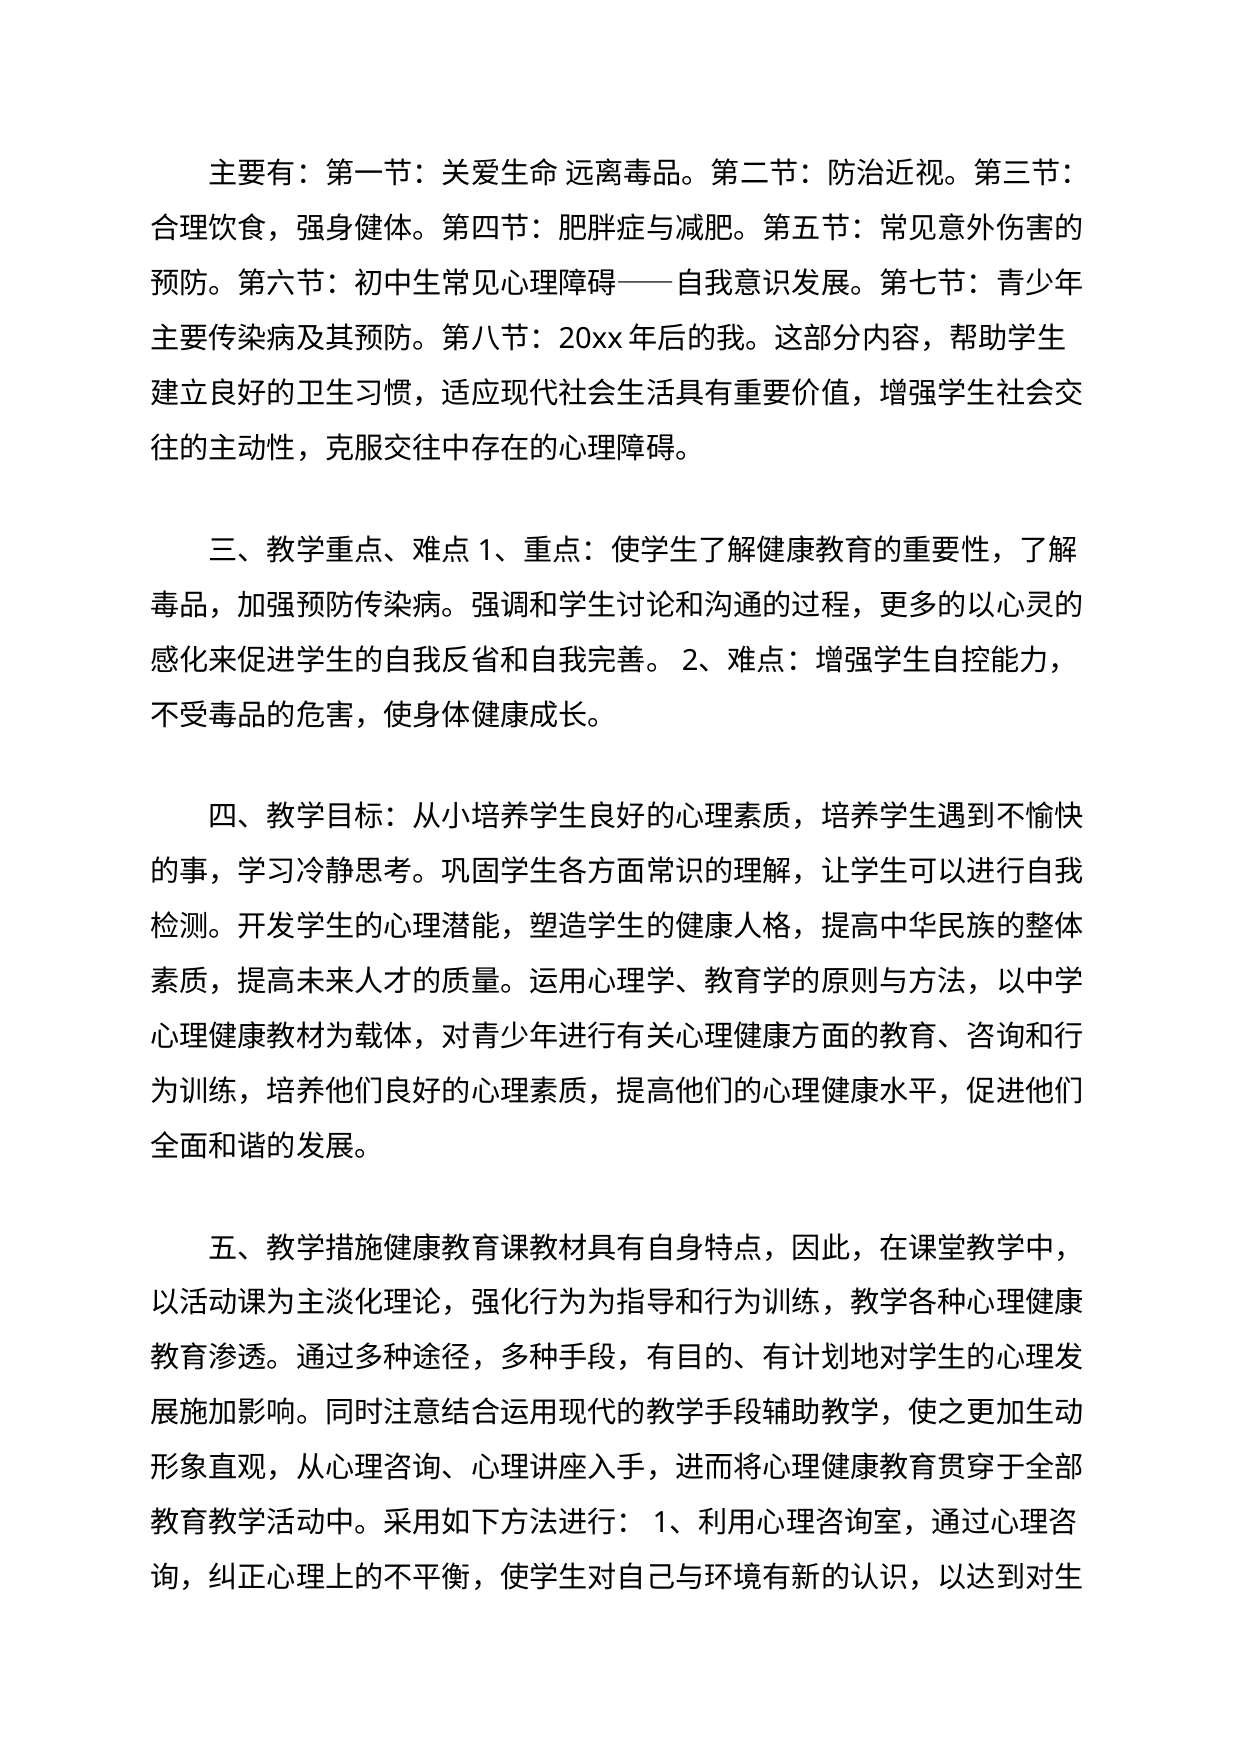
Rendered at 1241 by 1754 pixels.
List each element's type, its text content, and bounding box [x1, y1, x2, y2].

text 主要有：第一节：关爱生命 远离毒品。第二节：防治近视。第三节：合理饮食，强身健体。第四节：肥胖症与减肥。第五节：常见意外伤害的预防。第六节：初中生常见心理障碍——自我意识发展。第七节：青少年主要传染病及其预防。第八节：20xx年后的我。这部分内容，帮助学生建立良好的卫生习惯，适应现代社会生活具有重要价值，增强学生社会交往的主动性，克服交往中存在的心理障碍。 [150, 150, 1090, 467]
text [150, 1224, 1090, 1596]
text 四、教学目标：从小培养学生良好的心理素质，培养学生遇到不愉快的事，学习冷静思考。巩固学生各方面常识的理解，让学生可以进行自我检测。开发学生的心理潜能，塑造学生的健康人格，提高中华民族的整体素质，提高未来人才的质量。运用心理学、教育学的原则与方法，以中学心理健康教材为载体，对青少年进行有关心理健康方面的教育、咨询和行为训练，培养他们良好的心理素质，提高他们的心理健康水平，促进他们全面和谐的发展。 [150, 793, 1090, 1165]
text 三、教学重点、难点 1、重点：使学生了解健康教育的重要性，了解毒品，加强预防传染病。强调和学生讨论和沟通的过程，更多的以心灵的感化来促进学生的自我反省和自我完善。 2、难点：增强学生自控能力，不受毒品的危害，使身体健康成长。 [150, 526, 1090, 733]
